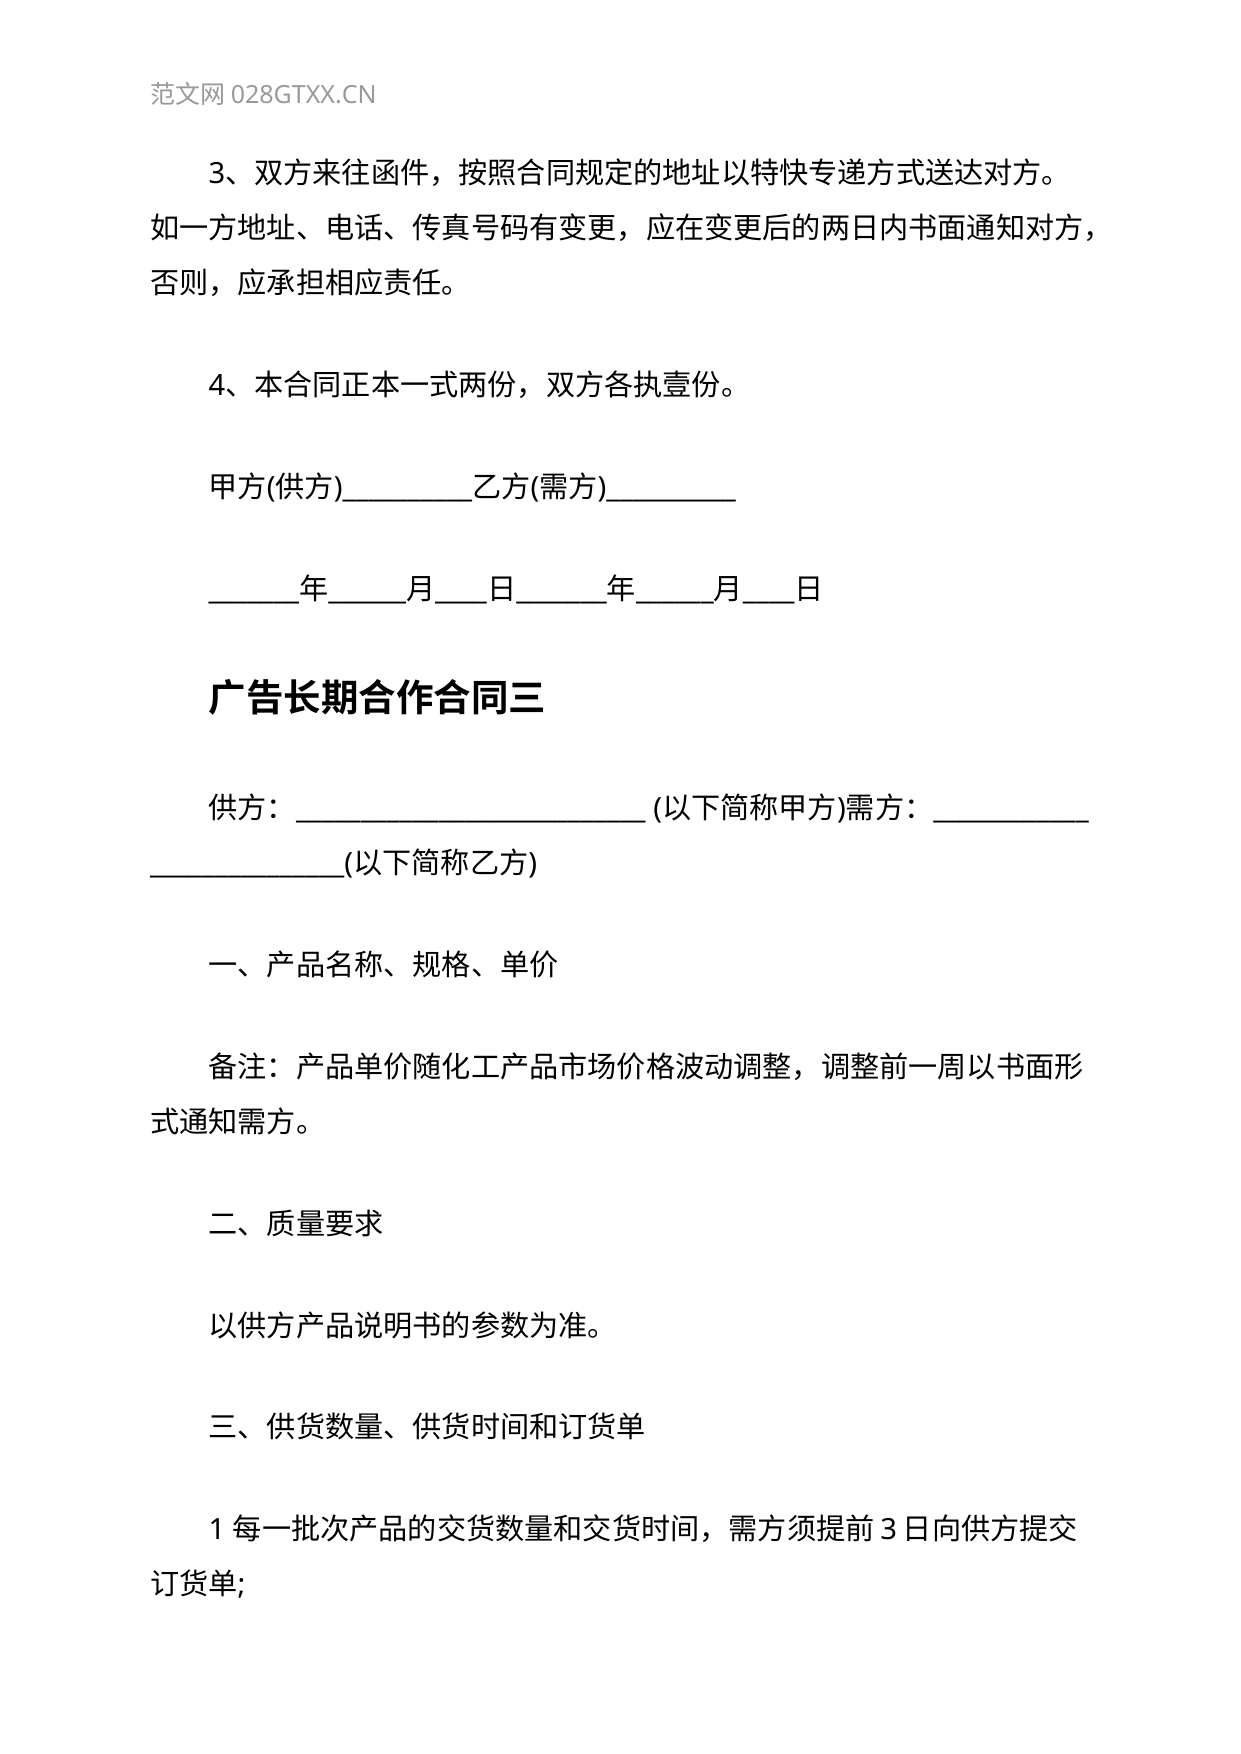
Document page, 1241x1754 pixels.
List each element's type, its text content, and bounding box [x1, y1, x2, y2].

text 甲方(供方)__________乙方(需方)__________ [150, 464, 1090, 506]
text 二、质量要求 [150, 1200, 1090, 1243]
text 备注：产品单价随化工产品市场价格波动调整，调整前一周以书面形式通知需方。 [150, 1044, 1090, 1141]
text 供方：___________________________ (以下简称甲方)需方：___________________________(以下简称乙方) [150, 785, 1090, 882]
text 一、产品名称、规格、单价 [150, 942, 1090, 984]
text 4、本合同正本一式两份，双方各执壹份。 [150, 362, 1090, 404]
text _______年______月____日_______年______月____日 [150, 566, 1090, 608]
text 1 每一批次产品的交货数量和交货时间，需方须提前3日向供方提交订货单; [150, 1506, 1090, 1603]
text 三、供货数量、供货时间和订货单 [150, 1404, 1090, 1446]
text 广告长期合作合同三 [150, 668, 1090, 722]
text 以供方产品说明书的参数为准。 [150, 1302, 1090, 1344]
text 3、双方来往函件，按照合同规定的地址以特快专递方式送达对方。如一方地址、电话、传真号码有变更，应在变更后的两日内书面通知对方，否则，应承担相应责任。 [150, 150, 1090, 302]
